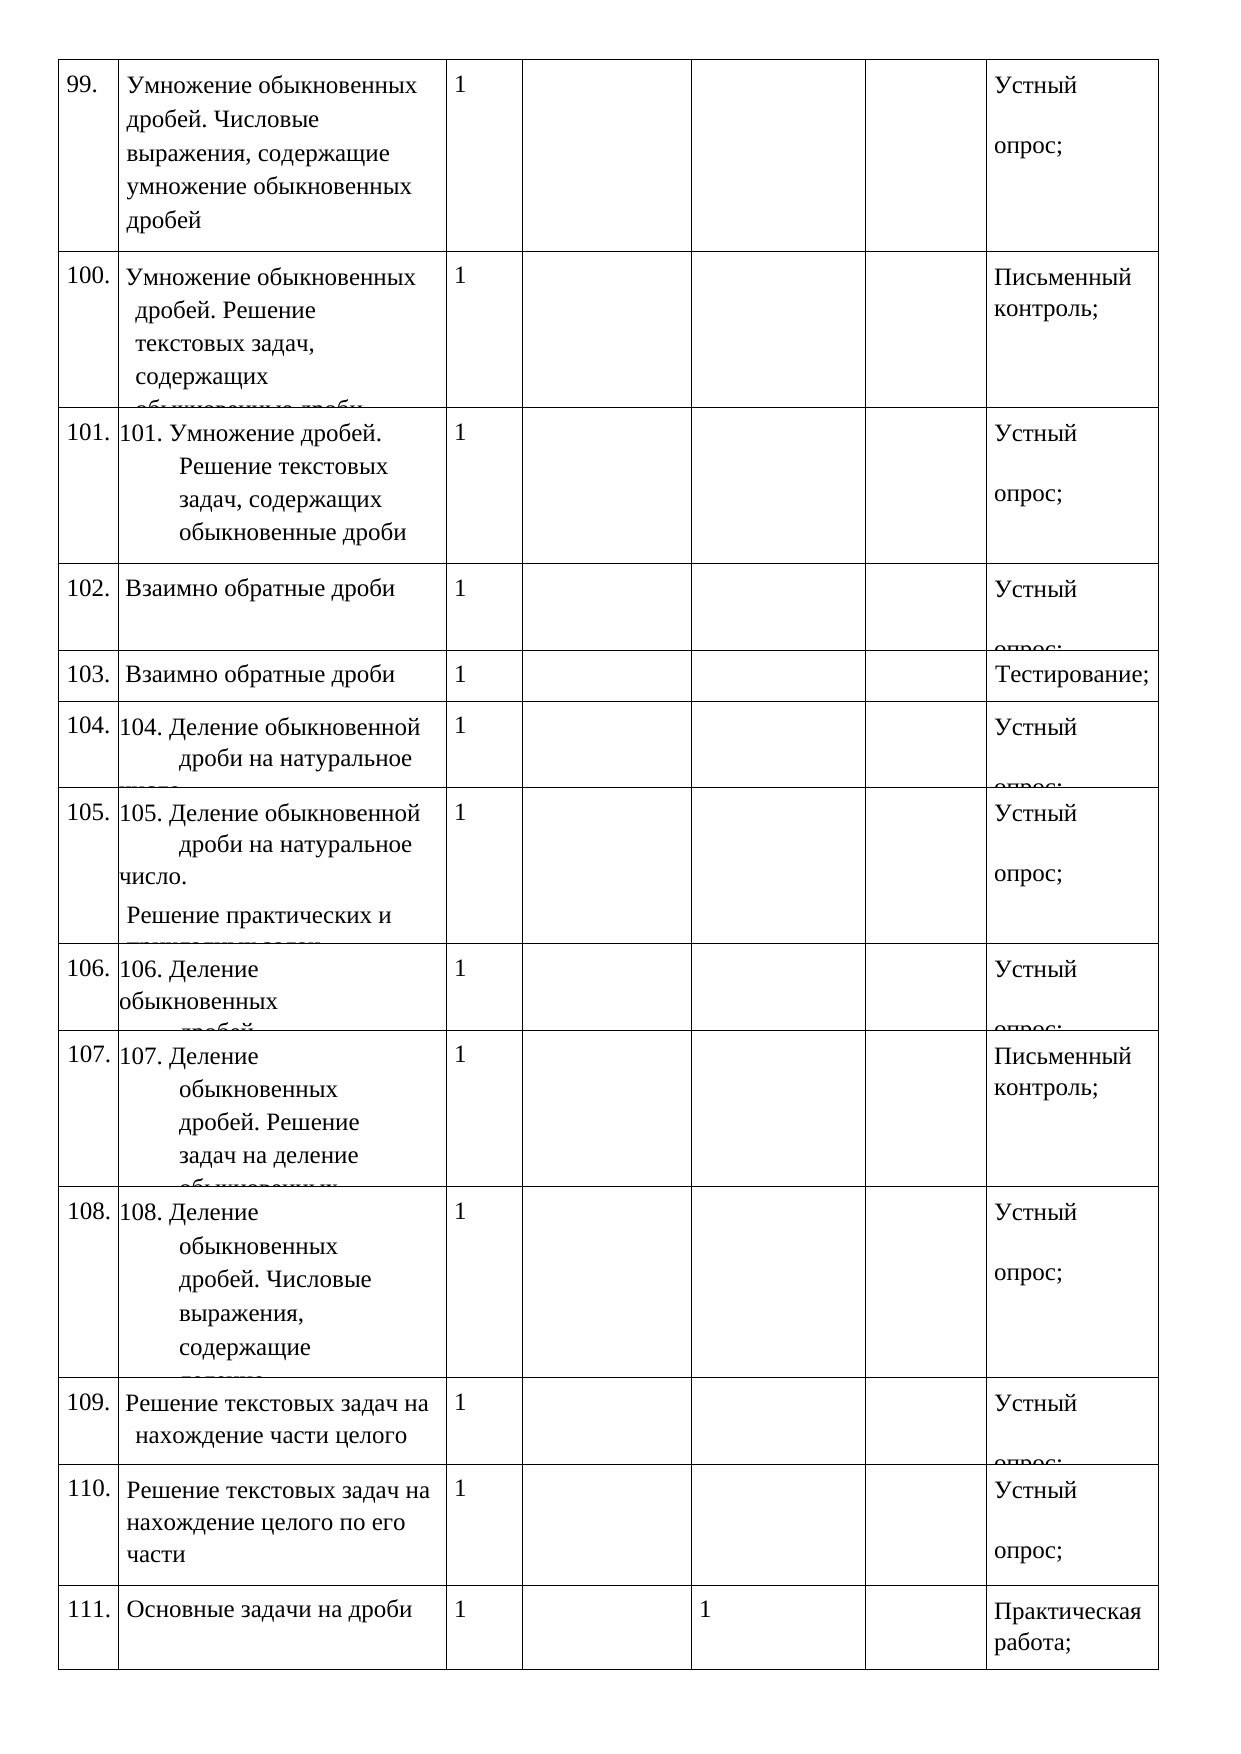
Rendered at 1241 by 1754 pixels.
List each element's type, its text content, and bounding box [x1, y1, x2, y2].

table_cell Решение текстовых задач на нахождение целого по его части [119, 1465, 446, 1585]
table_cell Устный опрос; [987, 1465, 1158, 1585]
table_cell 1 [447, 1465, 522, 1585]
table_header Устный опрос; [987, 60, 1158, 251]
table_header [866, 60, 986, 251]
table_cell 1 [447, 788, 522, 943]
table_cell [523, 651, 691, 701]
table_cell 100. [59, 252, 118, 407]
table_header [692, 60, 865, 251]
table_cell [692, 252, 865, 407]
table_cell Устный опрос; [987, 1378, 1158, 1463]
table_cell [523, 1031, 691, 1186]
table_cell [523, 252, 691, 407]
table_cell 108. Деление обыкновенных дробей. Числовые выражения, содержащие деление обыкновенных дробей [119, 1187, 446, 1377]
table_cell [523, 1465, 691, 1585]
table_cell Устный опрос; [987, 788, 1158, 943]
table_cell [523, 408, 691, 563]
table_cell [866, 1465, 986, 1585]
table_cell Практическая работа; [987, 1586, 1158, 1669]
table_cell 106. Деление обыкновенных дробей [119, 944, 446, 1029]
table_cell Устный опрос; [987, 702, 1158, 787]
table_header 1 [447, 60, 522, 251]
table_cell [523, 788, 691, 943]
table_cell Устный опрос; [987, 564, 1158, 649]
table_cell [866, 1031, 986, 1186]
table_cell 1 [447, 564, 522, 649]
table_cell [523, 564, 691, 649]
table_cell [523, 1586, 691, 1669]
table_cell 105. Деление обыкновенной дроби на натуральное число. Решение практических и прикладных задач [119, 788, 446, 943]
table_cell 101. [59, 408, 118, 563]
table_cell [866, 651, 986, 701]
table_cell 107. [59, 1031, 118, 1186]
table_cell [866, 702, 986, 787]
table_cell 103. [59, 651, 118, 701]
table_cell 1 [447, 651, 522, 701]
table_cell 1 [447, 1187, 522, 1377]
table_cell [866, 408, 986, 563]
table_cell Письменный контроль; [987, 1031, 1158, 1186]
table_cell 1 [447, 702, 522, 787]
table_cell [866, 1586, 986, 1669]
table_header Умножение обыкновенных дробей. Числовые выражения, содержащие умножение обыкновенных дробей [119, 60, 446, 251]
table_cell 1 [447, 408, 522, 563]
table_cell Взаимно обратные дроби [119, 564, 446, 649]
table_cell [119, 252, 446, 407]
table_cell [866, 564, 986, 649]
table_cell 1 [447, 1378, 522, 1463]
table_cell [523, 944, 691, 1029]
table_cell 106. [59, 944, 118, 1029]
table_cell [866, 788, 986, 943]
table_cell Взаимно обратные дроби [119, 651, 446, 701]
table_cell [523, 1187, 691, 1377]
table_cell Устный опрос; [987, 1187, 1158, 1377]
table_header [523, 60, 691, 251]
table_cell [692, 564, 865, 649]
table_cell 1 [447, 1586, 522, 1669]
table_cell Письменный контроль; [987, 252, 1158, 407]
table_cell [692, 408, 865, 563]
table_cell 102. [59, 564, 118, 649]
table_cell [692, 788, 865, 943]
table_cell [523, 1378, 691, 1463]
table_cell Решение текстовых задач на нахождение части целого [119, 1378, 446, 1463]
table_cell [692, 1465, 865, 1585]
table_cell 1 [447, 1031, 522, 1186]
table_cell [692, 944, 865, 1029]
table_cell [523, 702, 691, 787]
table_cell [866, 1378, 986, 1463]
table_cell 1 [447, 944, 522, 1029]
table_cell Основные задачи на дроби [119, 1586, 446, 1669]
table_cell [692, 1187, 865, 1377]
table_cell Устный опрос; [987, 408, 1158, 563]
table_cell 111. [59, 1586, 118, 1669]
table_cell 104. [59, 702, 118, 787]
table_cell 109. [59, 1378, 118, 1463]
table_cell [866, 944, 986, 1029]
table_cell 1 [447, 252, 522, 407]
table_cell [866, 252, 986, 407]
table_cell 1 [692, 1586, 865, 1669]
table_cell 105. [59, 788, 118, 943]
table_cell [692, 702, 865, 787]
table_cell 110. [59, 1465, 118, 1585]
table_cell 104. Деление обыкновенной дроби на натуральное число [119, 702, 446, 787]
table_cell Устный опрос; [987, 944, 1158, 1029]
table_cell [692, 651, 865, 701]
table_header 99. [59, 60, 118, 251]
table_cell [692, 1378, 865, 1463]
table_cell [692, 1031, 865, 1186]
table_cell 107. Деление обыкновенных дробей. Решение задач на деление обыкновенных дробей [119, 1031, 446, 1186]
table_cell [866, 1187, 986, 1377]
table_cell 108. [59, 1187, 118, 1377]
table_cell Тестирование; [987, 651, 1158, 701]
table_cell 101. Умножение дробей. Решение текстовых задач, содержащих обыкновенные дроби [119, 408, 446, 563]
